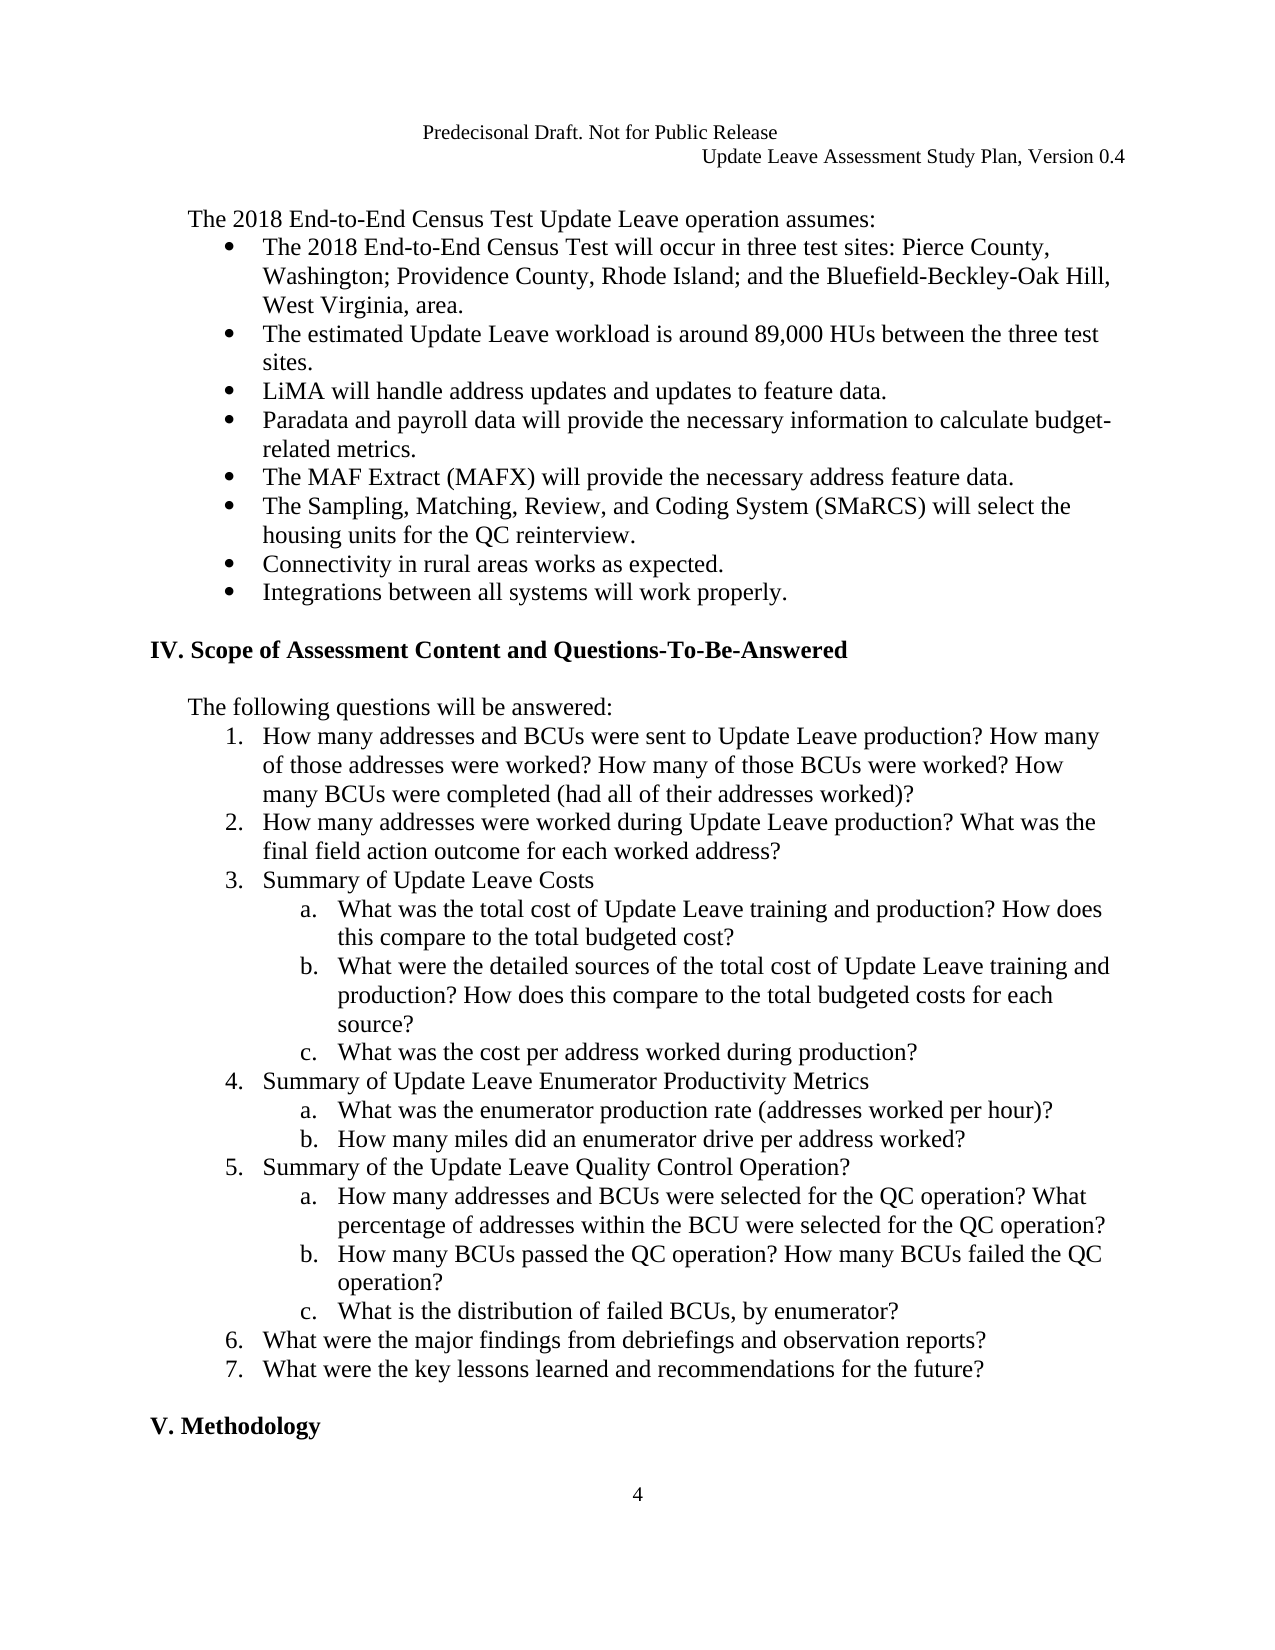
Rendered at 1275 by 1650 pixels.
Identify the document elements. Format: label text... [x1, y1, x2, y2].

list How many miles did an enumerator drive per address worked? [300, 1124, 1125, 1152]
subtitle The MAF Extract (MAFX) will provide the necessary address feature data. [225, 462, 1125, 491]
list Summary of the Update Leave Quality Control Operation? [225, 1152, 1125, 1181]
text The following questions will be answered: [187, 692, 1125, 721]
list How many addresses were worked during Update Leave production? What was the final field action outcome for each worked address? [225, 807, 1125, 865]
subtitle Integrations between all systems will work properly. [225, 577, 1125, 606]
list Summary of Update Leave Enumerator Productivity Metrics [225, 1066, 1125, 1095]
subtitle The Sampling, Matching, Review, and Coding System (SMaRCS) will select the housing units for the QC reinterview. [225, 491, 1125, 549]
list What was the cost per address worked during production? [300, 1037, 1125, 1066]
subtitle Paradata and payroll data will provide the necessary information to calculate budget-related metrics. [225, 405, 1125, 462]
list Scope of Assessment Content and Questions-To-Be-Answered [150, 635, 1125, 664]
list What were the detailed sources of the total cost of Update Leave training and production? How does this compare to the total budgeted costs for each source? [300, 951, 1125, 1037]
list Summary of Update Leave Costs [225, 865, 1125, 894]
list What was the total cost of Update Leave training and production? How does this compare to the total budgeted cost? [300, 894, 1125, 951]
list What were the key lessons learned and recommendations for the future? [225, 1354, 1125, 1382]
list What was the enumerator production rate (addresses worked per hour)? [300, 1095, 1125, 1124]
list What is the distribution of failed BCUs, by enumerator? [300, 1296, 1125, 1325]
list What were the major findings from debriefings and observation reports? [225, 1325, 1125, 1354]
subtitle The estimated Update Leave workload is around 89,000 HUs between the three test sites. [225, 319, 1125, 376]
text The 2018 End-to-End Census Test Update Leave operation assumes: [187, 204, 1125, 232]
list How many addresses and BCUs were sent to Update Leave production? How many of those addresses were worked? How many of those BCUs were worked? How many BCUs were completed (had all of their addresses worked)? [225, 721, 1125, 807]
list Methodology [150, 1411, 1125, 1440]
list How many addresses and BCUs were selected for the QC operation? What percentage of addresses within the BCU were selected for the QC operation? [300, 1181, 1125, 1239]
subtitle LiMA will handle address updates and updates to feature data. [225, 376, 1125, 405]
subtitle Connectivity in rural areas works as expected. [225, 549, 1125, 577]
subtitle The 2018 End-to-End Census Test will occur in three test sites: Pierce County, Washington; Providence County, Rhode Island; and the Bluefield-Beckley-Oak Hill, West Virginia, area. [225, 232, 1125, 319]
list How many BCUs passed the QC operation? How many BCUs failed the QC operation? [300, 1239, 1125, 1296]
